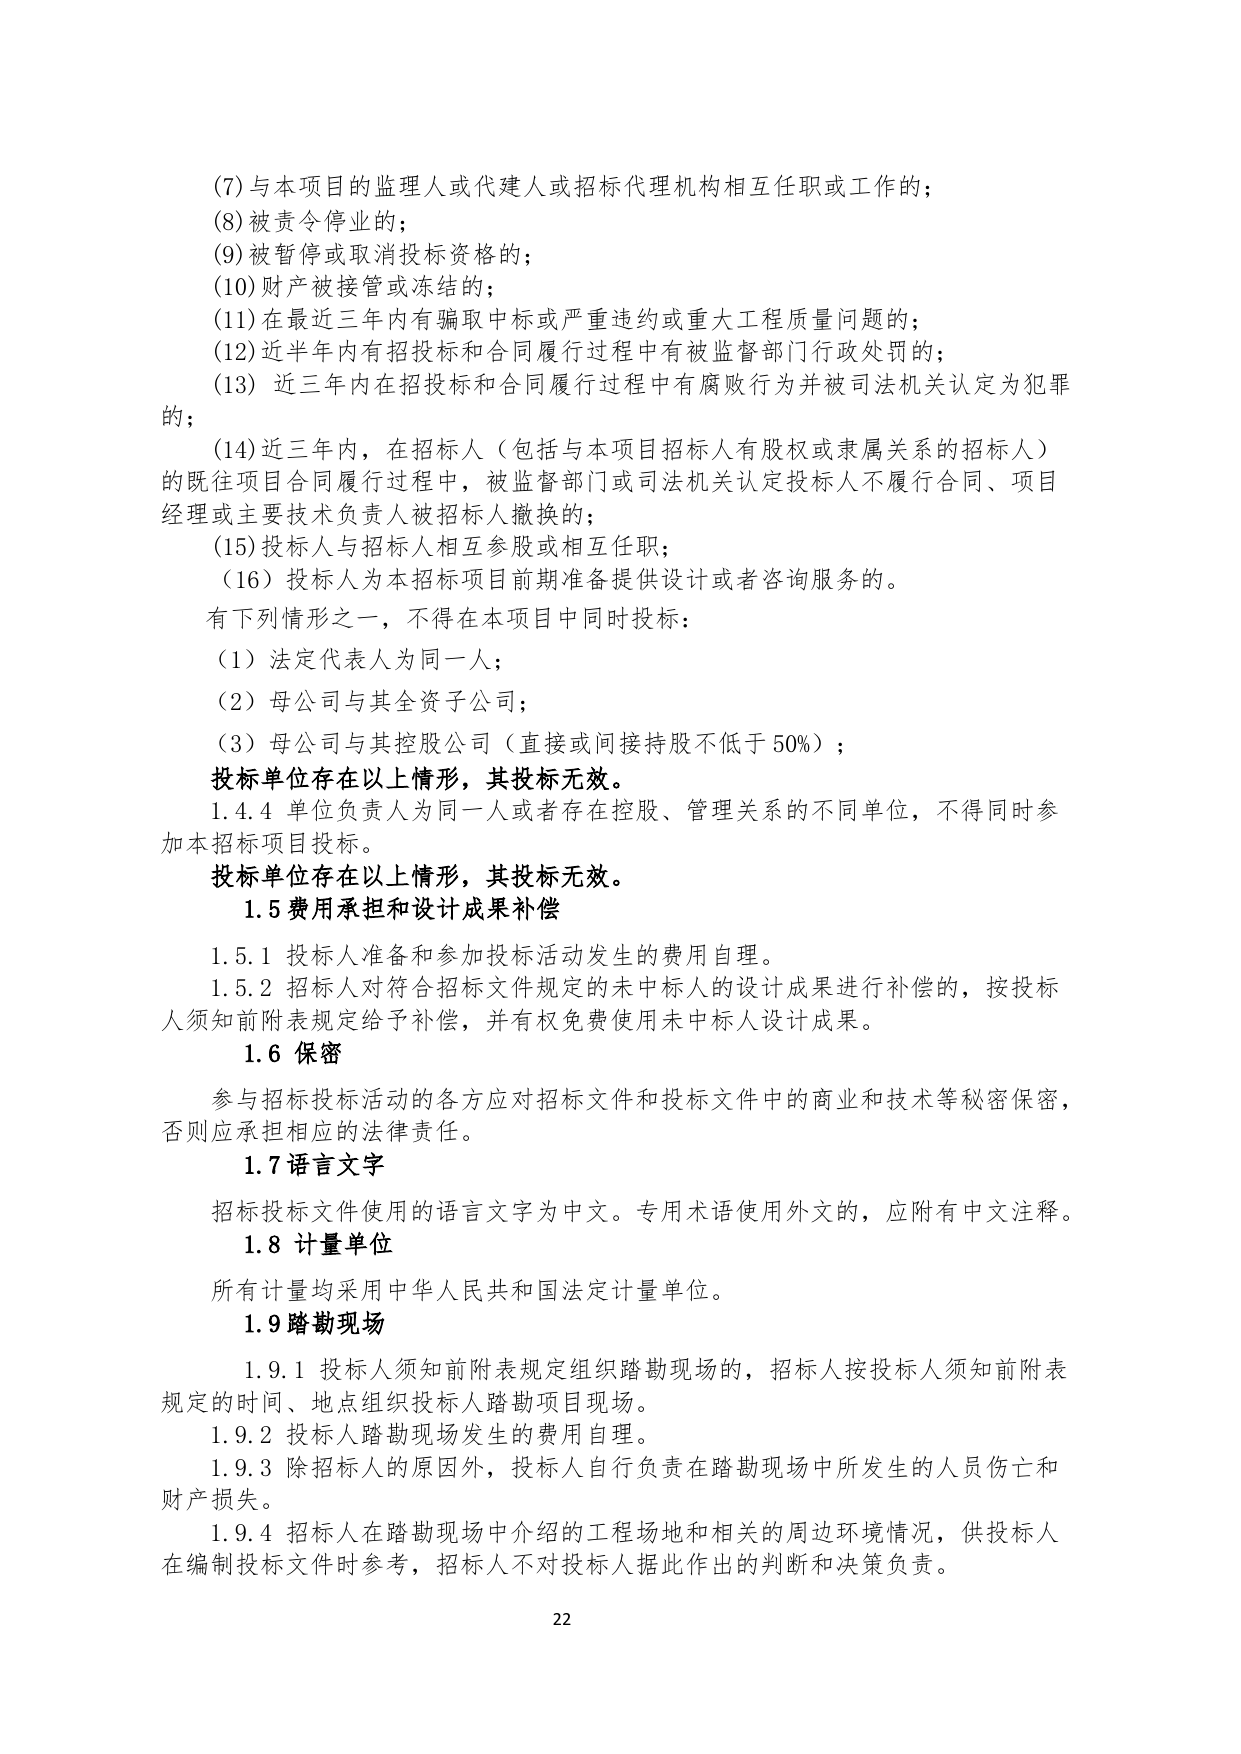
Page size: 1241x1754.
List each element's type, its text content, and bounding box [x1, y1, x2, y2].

text 1.9.1 投标人须知前附表规定组织踏勘现场的，招标人按投标人须知前附表规定的时间、地点组织投标人踏勘项目现场。 [159, 1352, 1078, 1417]
text 参与招标投标活动的各方应对招标文件和投标文件中的商业和技术等秘密保密，否则应承担相应的法律责任。 [159, 1081, 1078, 1146]
text 投标单位存在以上情形，其投标无效。 [159, 858, 1078, 890]
text 所有计量均采用中华人民共和国法定计量单位。 [159, 1272, 1078, 1305]
text 1.5.2 招标人对符合招标文件规定的未中标人的设计成果进行补偿的，按投标人须知前附表规定给予补偿，并有权免费使用未中标人设计成果。 [159, 969, 1078, 1034]
text (8)被责令停业的； [159, 204, 1078, 236]
text 有下列情形之一，不得在本项目中同时投标： [159, 594, 1078, 635]
text 投标单位存在以上情形，其投标无效。 [159, 760, 1078, 793]
subtitle 1.7语言文字 [159, 1146, 1078, 1179]
text （16）投标人为本招标项目前期准备提供设计或者咨询服务的。 [159, 561, 1078, 594]
text (9)被暂停或取消投标资格的； [159, 236, 1078, 269]
text (15)投标人与招标人相互参股或相互任职； [159, 529, 1078, 561]
text 1.4.4 单位负责人为同一人或者存在控股、管理关系的不同单位，不得同时参加本招标项目投标。 [159, 793, 1078, 858]
text 招标投标文件使用的语言文字为中文。专用术语使用外文的，应附有中文注释。 [159, 1193, 1078, 1226]
subtitle 1.9踏勘现场 [159, 1305, 1078, 1337]
text （1）法定代表人为同一人； [159, 635, 1078, 677]
text 1.9.3 除招标人的原因外，投标人自行负责在踏勘现场中所发生的人员伤亡和财产损失。 [159, 1449, 1078, 1514]
text (10)财产被接管或冻结的； [159, 269, 1078, 301]
text （3）母公司与其控股公司（直接或间接持股不低于50%）； [159, 719, 1078, 760]
text (7)与本项目的监理人或代建人或招标代理机构相互任职或工作的； [159, 162, 1078, 204]
text (12)近半年内有招投标和合同履行过程中有被监督部门行政处罚的； [159, 334, 1078, 366]
subtitle 1.5费用承担和设计成果补偿 [159, 890, 1078, 923]
subtitle 1.6 保密 [159, 1034, 1078, 1067]
text 1.9.4 招标人在踏勘现场中介绍的工程场地和相关的周边环境情况，供投标人在编制投标文件时参考，招标人不对投标人据此作出的判断和决策负责。 [159, 1514, 1078, 1579]
text (11)在最近三年内有骗取中标或严重违约或重大工程质量问题的； [159, 301, 1078, 334]
text 1.5.1 投标人准备和参加投标活动发生的费用自理。 [159, 937, 1078, 969]
text (13) 近三年内在招投标和合同履行过程中有腐败行为并被司法机关认定为犯罪的； [159, 366, 1078, 431]
text （2）母公司与其全资子公司； [159, 677, 1078, 719]
subtitle 1.8 计量单位 [159, 1226, 1078, 1258]
text (14)近三年内，在招标人（包括与本项目招标人有股权或隶属关系的招标人）的既往项目合同履行过程中，被监督部门或司法机关认定投标人不履行合同、项目经理或主要技术负责人被招标人撤换的； [159, 431, 1078, 529]
text 1.9.2 投标人踏勘现场发生的费用自理。 [159, 1417, 1078, 1449]
